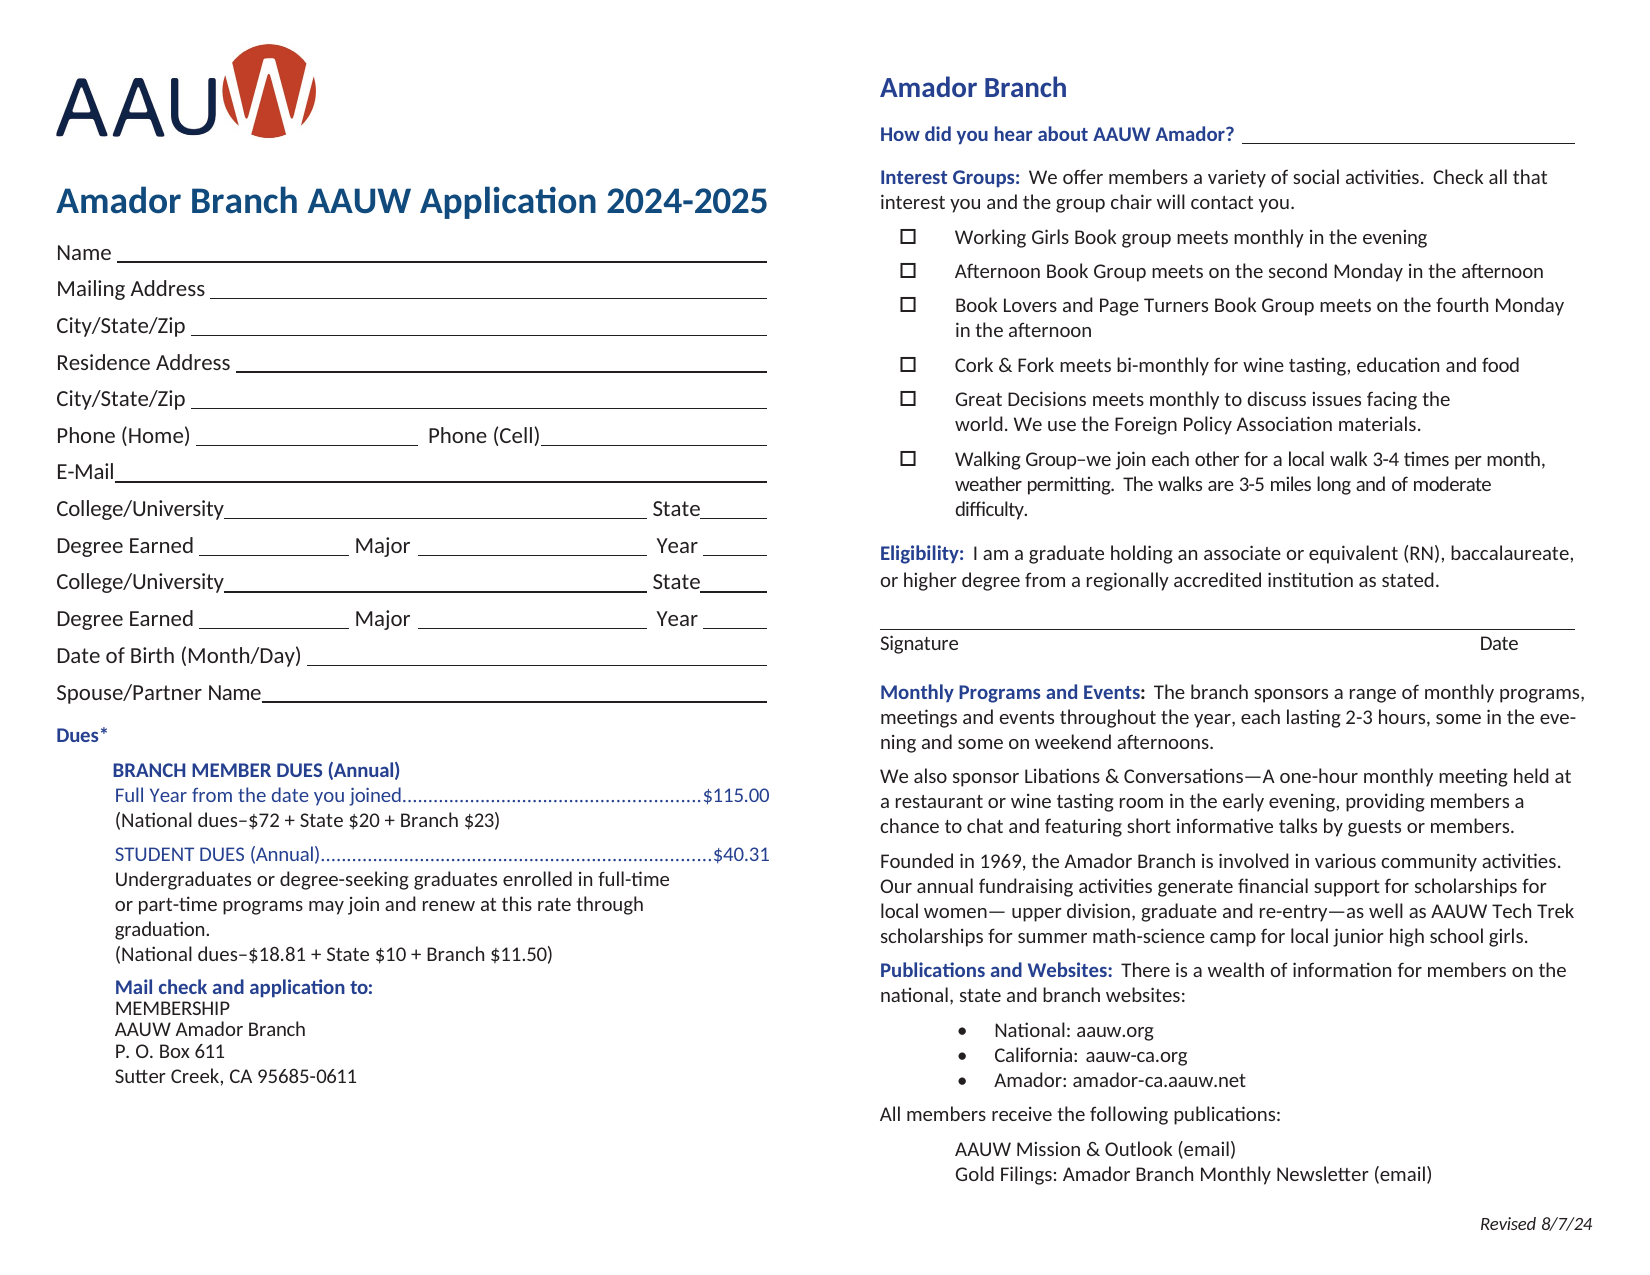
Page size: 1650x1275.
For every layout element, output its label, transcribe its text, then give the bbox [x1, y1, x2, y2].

list Cork & Fork meets bi-monthly for wine tasting, education and food [898, 352, 1596, 377]
list Amador: amador-ca.aauw.net [957, 1067, 1596, 1092]
text P. O. Box 611 [114, 1041, 775, 1063]
text Interest Groups: We offer members a variety of social activities. Check all that interest you and the group chair will contact you. [880, 165, 1596, 215]
text (National dues–$72 + State $20 + Branch $23) [114, 807, 775, 832]
list National: aauw.org [957, 1017, 1596, 1042]
title Amador Branch AAUW Application 2024-2025 [56, 177, 775, 223]
text Founded in 1969, the Amador Branch is involved in various community activities. Our annual fundraising activities generate financial support for scholarships for local women— upper division, graduate and re-entry—as well as AAUW Tech Trek scholarships for summer math-science camp for local junior high school girls. [880, 848, 1586, 948]
text Signature Date [880, 627, 1596, 656]
text We also sponsor Libations & Conversations—A one-hour monthly meeting held at a restaurant or wine tasting room in the early evening, providing members a chance to chat and featuring short informative talks by guests or members. [880, 764, 1586, 839]
text Amador Branch [880, 69, 1596, 105]
text Full Year from the date you joined $115.00 [114, 782, 775, 807]
picture [56, 43, 316, 140]
text MEMBERSHIP [114, 999, 775, 1020]
text Gold Filings: Amador Branch Monthly Newsletter (email) Amador Branch Annual Directory [955, 1161, 1493, 1186]
text BRANCH MEMBER DUES (Annual) [112, 757, 775, 782]
list Working Girls Book group meets monthly in the evening [898, 224, 1596, 249]
text Sutter Creek, CA 95685-0611 [114, 1063, 775, 1089]
list Great Decisions meets monthly to discuss issues facing the world. We use the Foreign Policy Association materials. [898, 387, 1508, 437]
subtitle How did you hear about AAUW Amador? [880, 121, 1596, 146]
text Monthly Programs and Events: The branch sponsors a range of monthly programs, meetings and events throughout the year, each lasting 2-3 hours, some in the eve- ning and some on weekend afternoons. [880, 679, 1596, 754]
list Afternoon Book Group meets on the second Monday in the afternoon [898, 258, 1596, 284]
text Undergraduates or degree-seeking graduates enrolled in full-time or part-time programs may join and renew at this rate through graduation. [114, 867, 680, 941]
text Name Mailing Address City/State/Zip Residence Address City/State/Zip Phone (Home) Phone (Cell) E-Mail College/University State Degree Earned Major Year College/University State Degree Earned Major Year Date of Birth (Month/Day) Spouse/Partner Name [56, 238, 768, 706]
list Walking Group–we join each other for a local walk 3-4 times per month, weather permitting. The walks are 3-5 miles long and of moderate difficulty. [898, 446, 1554, 521]
subtitle Dues* [56, 722, 775, 748]
text Publications and Websites: There is a wealth of information for members on the national, state and branch websites: [880, 958, 1596, 1008]
text Eligibility: I am a graduate holding an associate or equivalent (RN), baccalaureate, or higher degree from a regionally accredited institution as stated. [880, 540, 1586, 592]
text All members receive the following publications: AAUW Mission & Outlook (email) [879, 1092, 1330, 1161]
text (National dues–$18.81 + State $10 + Branch $11.50) [114, 941, 775, 967]
text AAUW Amador Branch [114, 1020, 775, 1041]
text STUDENT DUES (Annual) $40.31 [114, 841, 775, 866]
list California: aauw-ca.org [957, 1042, 1596, 1067]
list Book Lovers and Page Turners Book Group meets on the fourth Monday in the afternoon [898, 293, 1581, 343]
subtitle Mail check and application to: [114, 976, 775, 999]
